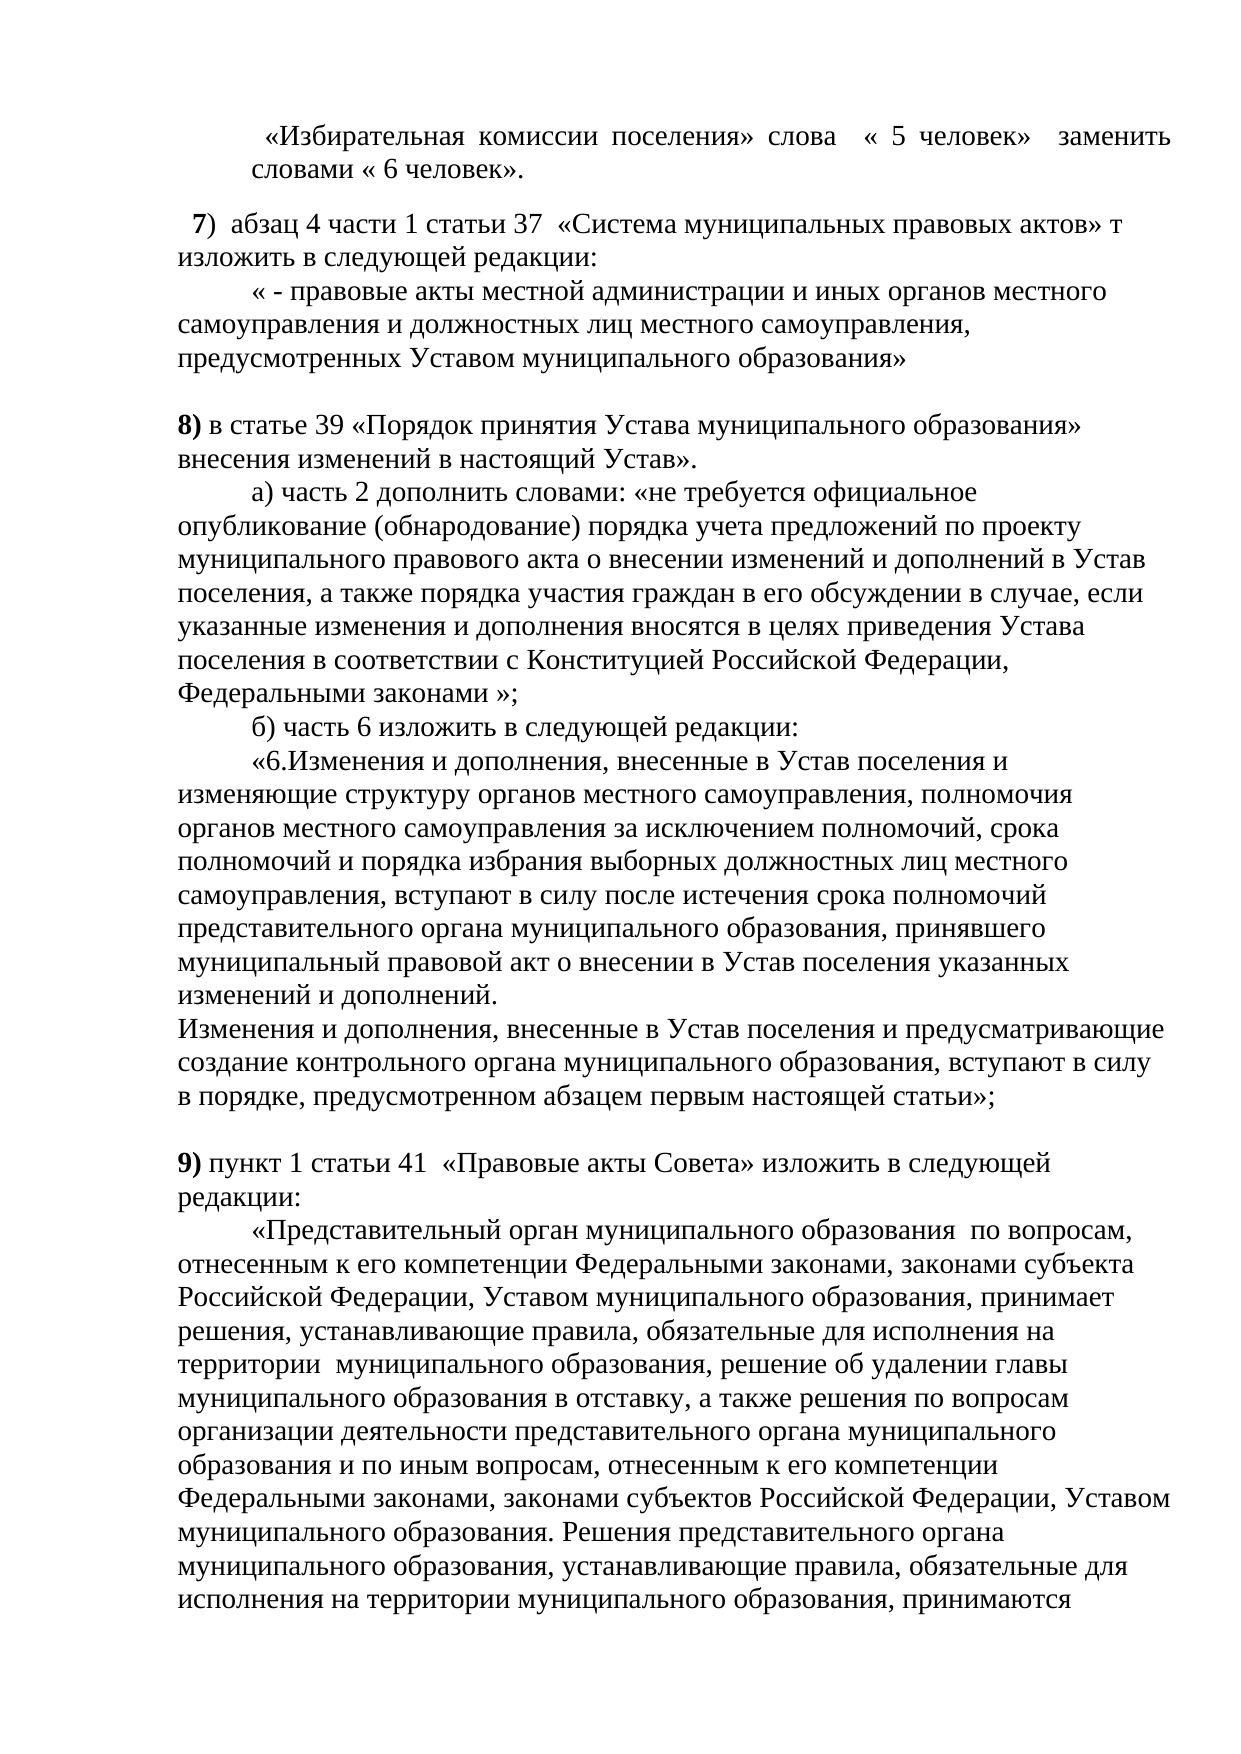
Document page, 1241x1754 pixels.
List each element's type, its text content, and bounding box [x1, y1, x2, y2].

text 7) абзац 4 части 1 статьи 37 «Система муниципальных правовых актов» т изложить в следующей редакции: [177, 206, 1172, 273]
text «Избирательная комиссии поселения» слова « 5 человек» заменить словами « 6 человек». [251, 118, 1172, 185]
text 9) пункт 1 статьи 41 «Правовые акты Совета» изложить в следующей редакции: [177, 1145, 1172, 1212]
text а) часть 2 дополнить словами: «не требуется официальное опубликование (обнародование) порядка учета предложений по проекту муниципального правового акта о внесении изменений и дополнений в Устав поселения, а также порядка участия граждан в его обсуждении в случае, если указанные изменения и дополнения вносятся в целях приведения Устава поселения в соответствии с Конституцией Российской Федерации, Федеральными законами »; [177, 474, 1172, 709]
text «6.Изменения и дополнения, внесенные в Устав поселения и изменяющие структуру органов местного самоуправления, полномочия органов местного самоуправления за исключением полномочий, срока полномочий и порядка избрания выборных должностных лиц местного самоуправления, вступают в силу после истечения срока полномочий представительного органа муниципального образования, принявшего муниципальный правовой акт о внесении в Устав поселения указанных изменений и дополнений. [177, 743, 1172, 1011]
text 8) в статье 39 «Порядок принятия Устава муниципального образования» внесения изменений в настоящий Устав». [177, 407, 1172, 474]
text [177, 1212, 1172, 1615]
text б) часть 6 изложить в следующей редакции: [177, 709, 1172, 743]
text Изменения и дополнения, внесенные в Устав поселения и предусматривающие создание контрольного органа муниципального образования, вступают в силу в порядке, предусмотренном абзацем первым настоящей статьи»; [177, 1011, 1172, 1112]
text « - правовые акты местной администрации и иных органов местного самоуправления и должностных лиц местного самоуправления, предусмотренных Уставом муниципального образования» [177, 273, 1172, 374]
